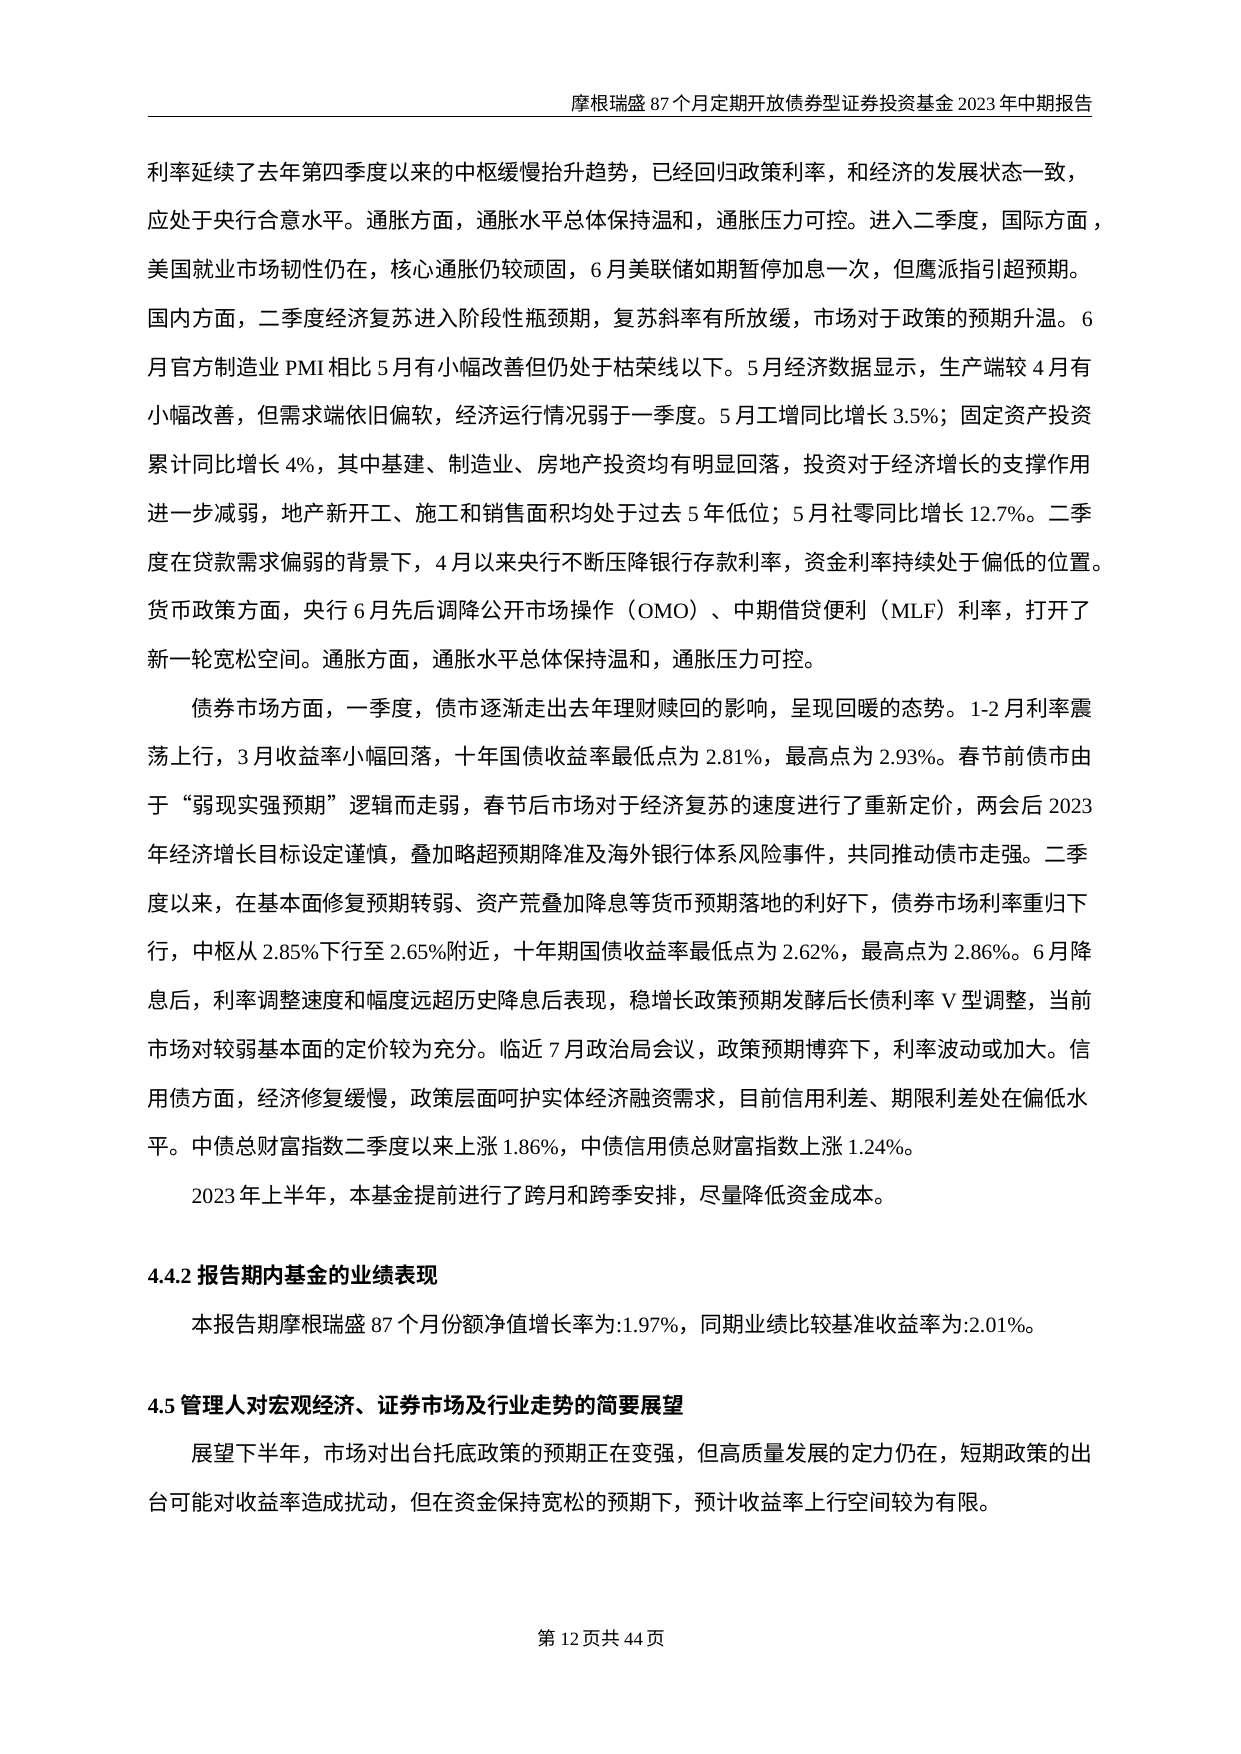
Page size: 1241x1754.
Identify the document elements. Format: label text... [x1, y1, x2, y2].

text 债券市场方面，一季度，债市逐渐走出去年理财赎回的影响，呈现回暖的态势。1-2月利率震荡上行，3月收益率小幅回落，十年国债收益率最低点为2.81%，最高点为2.93%。春节前债市由于“弱现实强预期”逻辑而走弱，春节后市场对于经济复苏的速度进行了重新定价，两会后2023年经济增长目标设定谨慎，叠加略超预期降准及海外银行体系风险事件，共同推动债市走强。二季度以来，在基本面修复预期转弱、资产荒叠加降息等货币预期落地的利好下，债券市场利率重归下行，中枢从2.85%下行至2.65%附近，十年期国债收益率最低点为2.62%，最高点为2.86%。6月降息后，利率调整速度和幅度远超历史降息后表现，稳增长政策预期发酵后长债利率V型调整，当前市场对较弱基本面的定价较为充分。临近7月政治局会议，政策预期博弈下，利率波动或加大。信用债方面，经济修复缓慢，政策层面呵护实体经济融资需求，目前信用利差、期限利差处在偏低水平。中债总财富指数二季度以来上涨1.86%，中债信用债总财富指数上涨1.24%。 [148, 690, 1092, 1161]
text 4.4.2 报告期内基金的业绩表现 [148, 1258, 1092, 1291]
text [148, 154, 1092, 674]
text 展望下半年，市场对出台托底政策的预期正在变强，但高质量发展的定力仍在，短期政策的出台可能对收益率造成扰动，但在资金保持宽松的预期下，预计收益率上行空间较为有限。 [148, 1436, 1092, 1517]
text 本报告期摩根瑞盛87个月份额净值增长率为:1.97%，同期业绩比较基准收益率为:2.01%。 [148, 1306, 1092, 1339]
subtitle 4.5 管理人对宏观经济、证券市场及行业走势的简要展望 [148, 1387, 1092, 1420]
text 2023年上半年，本基金提前进行了跨月和跨季安排，尽量降低资金成本。 [148, 1177, 1092, 1210]
